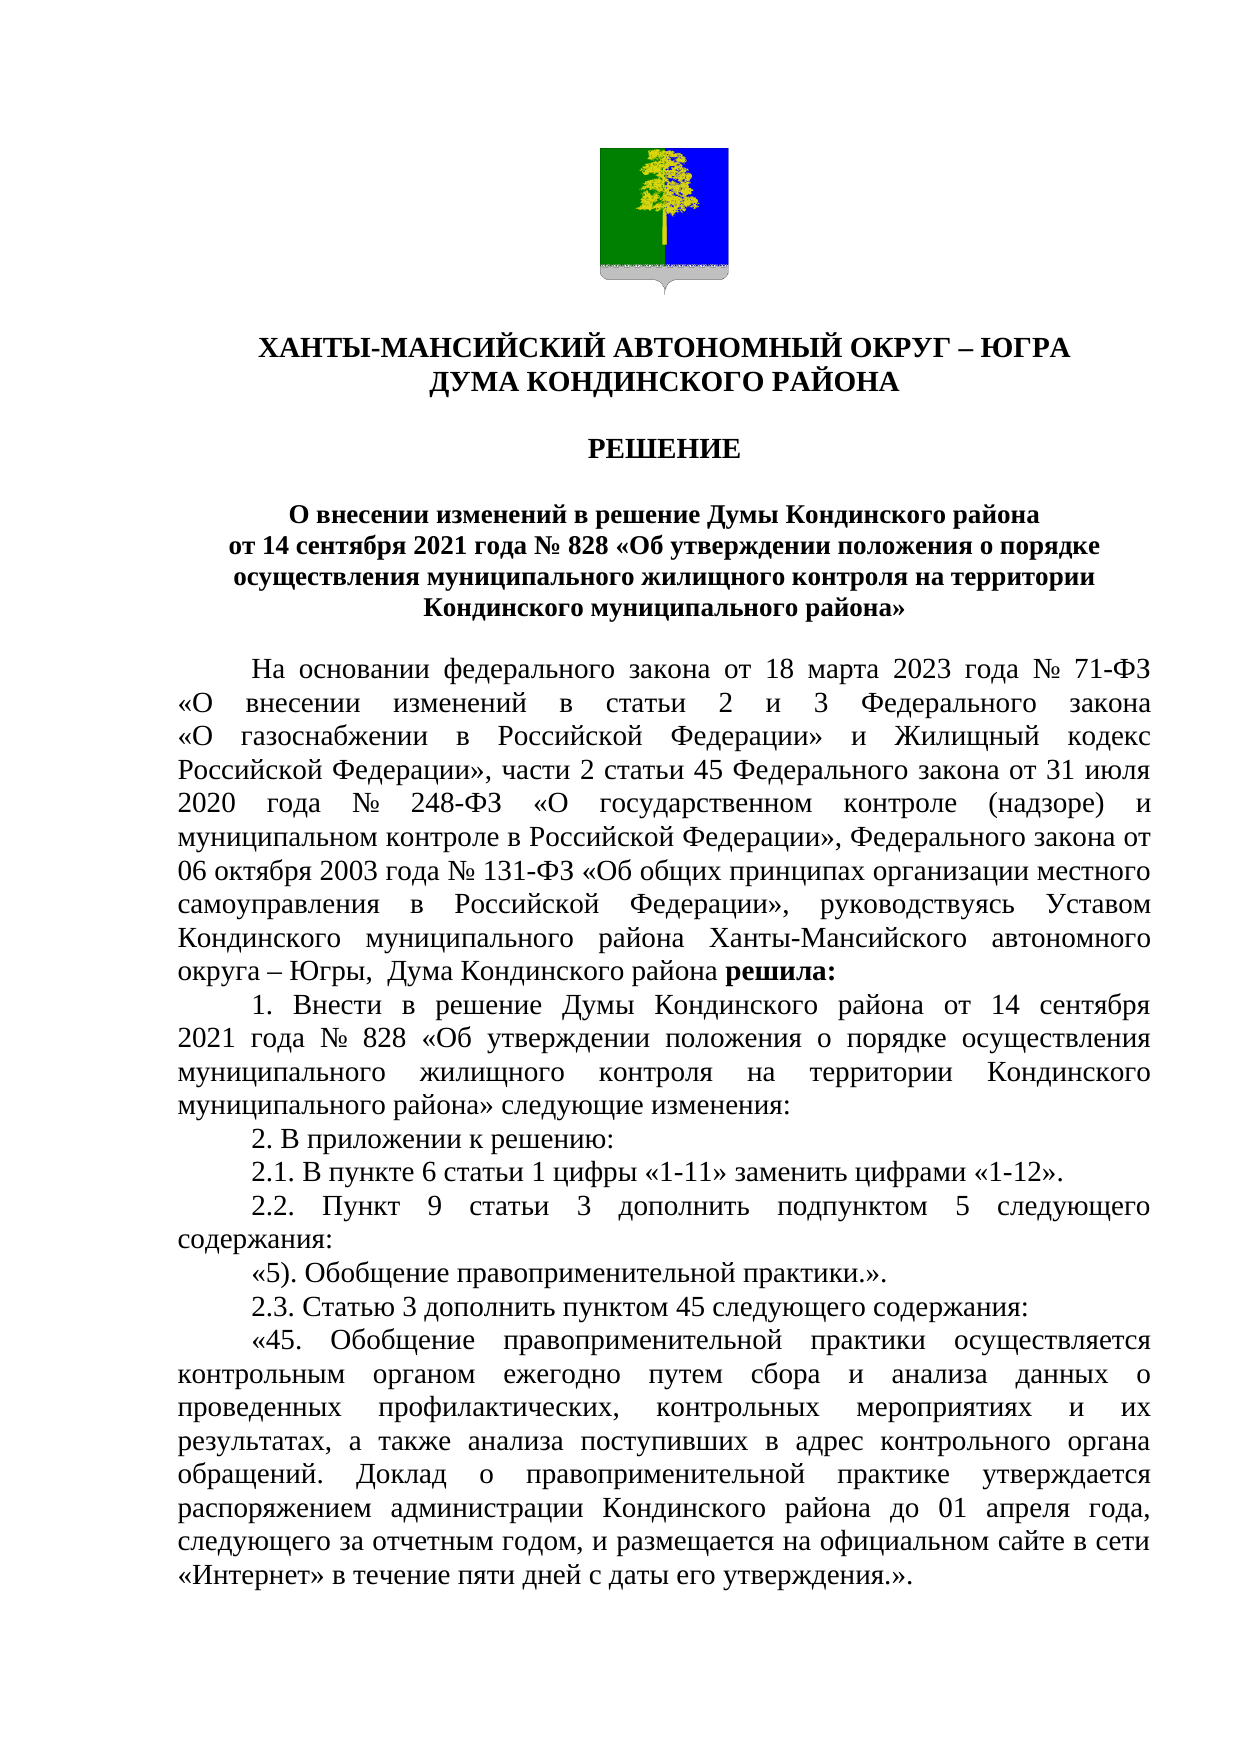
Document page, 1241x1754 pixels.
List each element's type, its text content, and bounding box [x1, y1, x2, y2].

text 2.2. Пункт 9 статьи 3 дополнить подпунктом 5 следующего содержания: [177, 1188, 1152, 1255]
text от 14 сентября 2021 года № 828 «Об утверждении положения о порядке осуществления муниципального жилищного контроля на территории Кондинского муниципального района» [177, 529, 1152, 623]
text 2.3. Статью 3 дополнить пунктом 45 следующего содержания: [177, 1289, 1152, 1322]
text «5). Обобщение правоприменительной практики.». [177, 1255, 1152, 1289]
text ДУМА КОНДИНСКОГО РАЙОНА [177, 364, 1152, 397]
text «45. Обобщение правоприменительной практики осуществляется контрольным органом ежегодно путем сбора и анализа данных о проведенных профилактических, контрольных мероприятиях и их результатах, а также анализа поступивших в адрес контрольного органа обращений. Доклад о правоприменительной практике утверждается распоряжением администрации Кондинского района до 01 апреля года, следующего за отчетным годом, и размещается на официальном сайте в сети «Интернет» в течение пяти дней с даты его утверждения.». [177, 1322, 1152, 1591]
text ХАНТЫ-МАНСИЙСКИЙ АВТОНОМНЫЙ ОКРУГ – ЮГРА [177, 330, 1152, 364]
text РЕШЕНИЕ [177, 431, 1152, 464]
text На основании федерального закона от 18 марта 2023 года № 71-ФЗ «О внесении изменений в статьи 2 и 3 Федерального закона «О газоснабжении в Российской Федерации» и Жилищный кодекс Российской Федерации», части 2 статьи 45 Федерального закона от 31 июля 2020 года № 248-ФЗ «О государственном контроле (надзоре) и муниципальном контроле в Российской Федерации», Федерального закона от 06 октября 2003 года № 131-ФЗ «Об общих принципах организации местного самоуправления в Российской Федерации», руководствуясь Уставом Кондинского муниципального района Ханты-Мансийского автономного округа – Югры, Дума Кондинского района решила: [177, 651, 1152, 987]
text 2. В приложении к решению: [177, 1121, 1152, 1154]
text О внесении изменений в решение Думы Кондинского района [177, 498, 1152, 529]
picture [598, 146, 730, 297]
text 1. Внести в решение Думы Кондинского района от 14 сентября 2021 года № 828 «Об утверждении положения о порядке осуществления муниципального жилищного контроля на территории Кондинского муниципального района» следующие изменения: [177, 987, 1152, 1121]
text 2.1. В пункте 6 статьи 1 цифры «1-11» заменить цифрами «1-12». [177, 1154, 1152, 1188]
